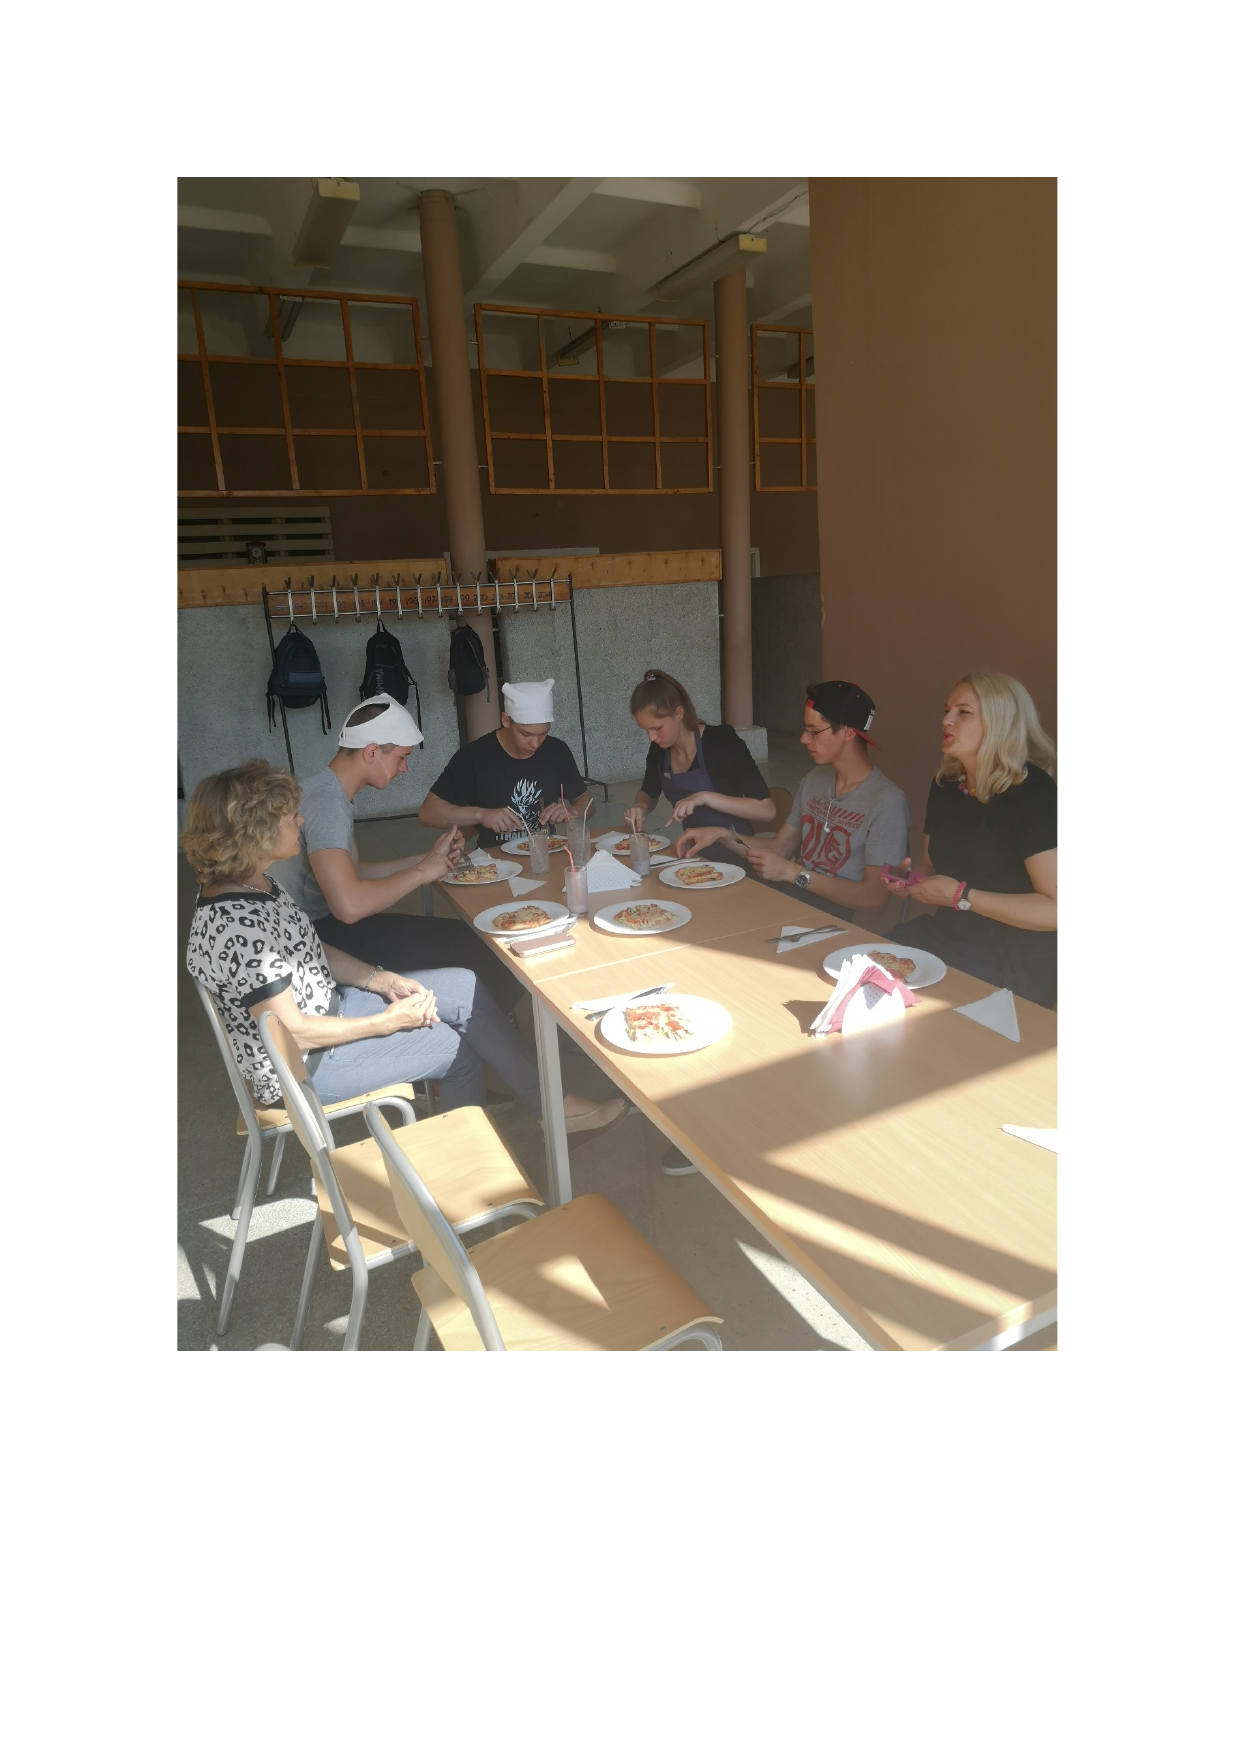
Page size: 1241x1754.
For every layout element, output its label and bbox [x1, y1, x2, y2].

picture [177, 177, 1058, 1351]
